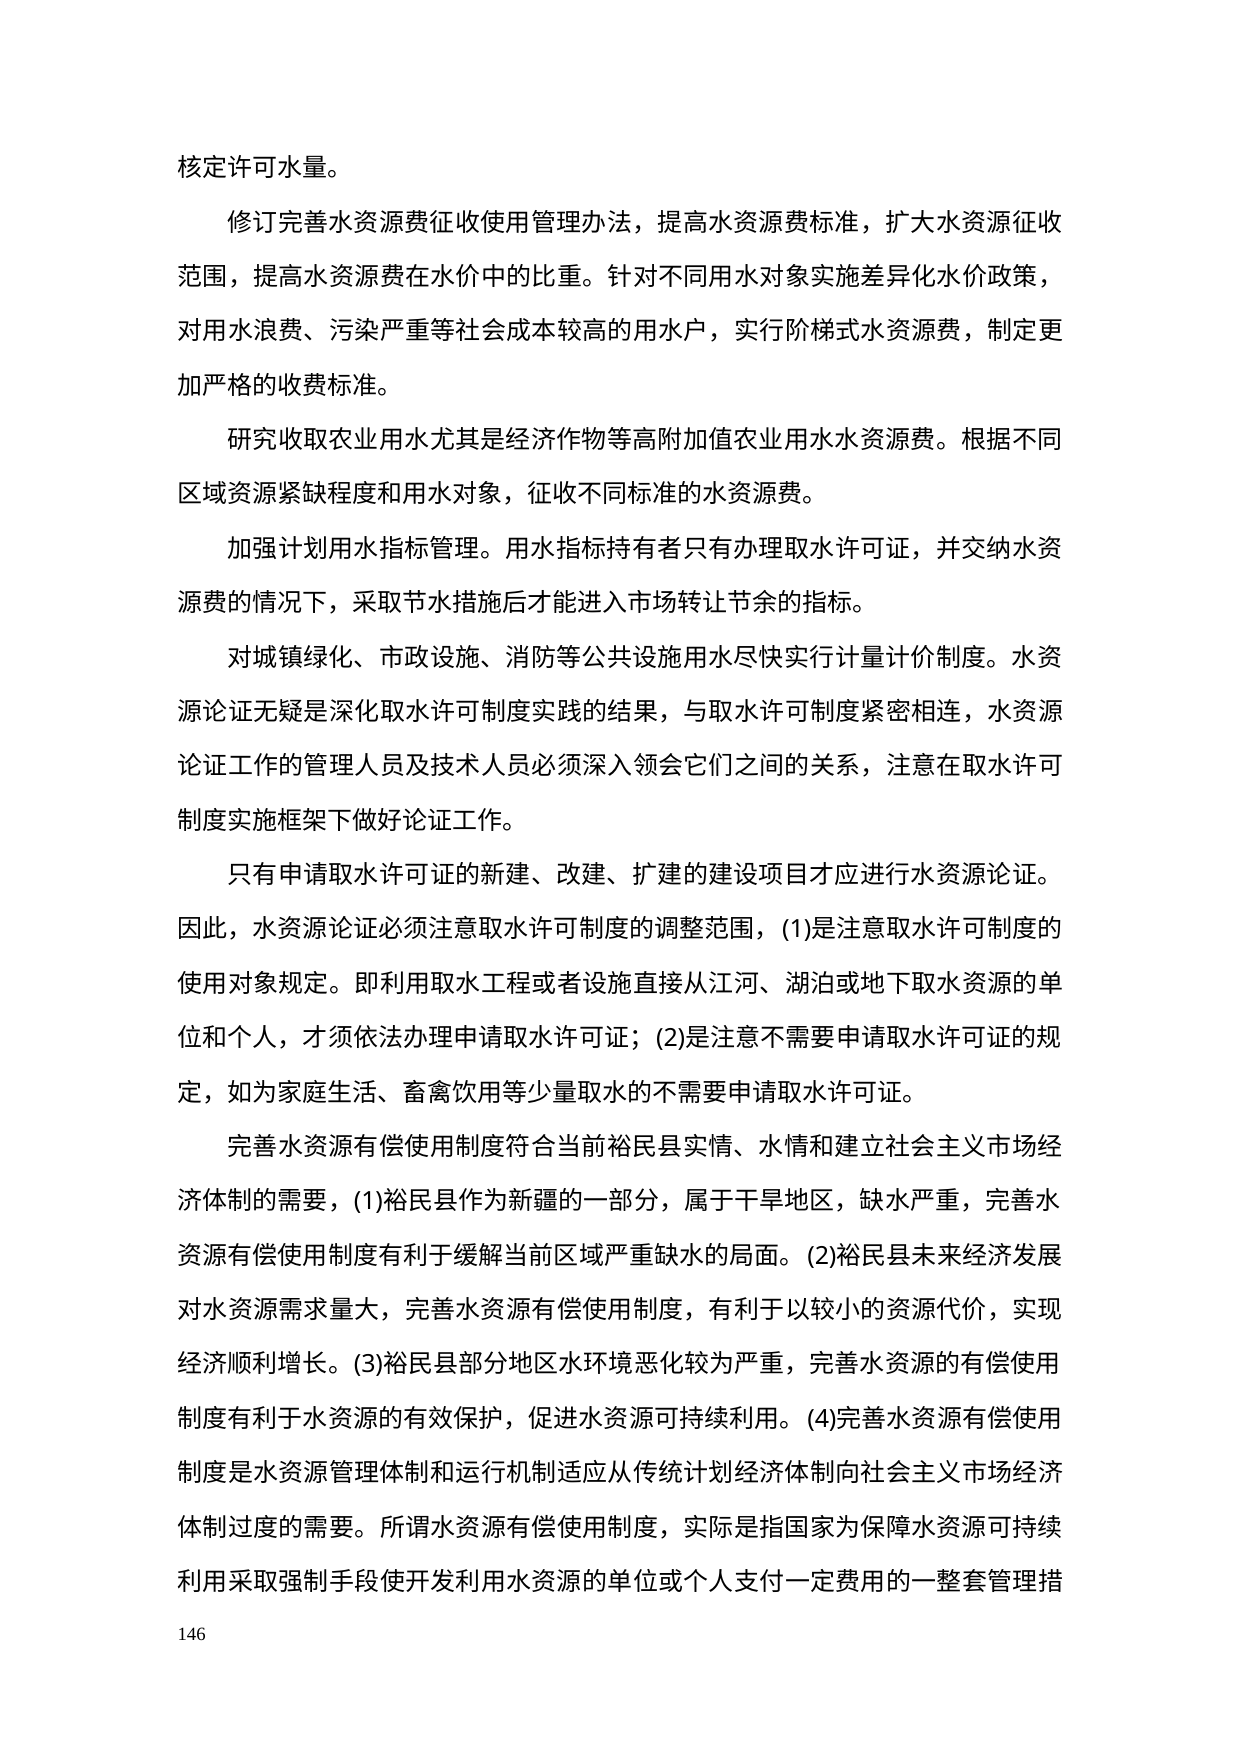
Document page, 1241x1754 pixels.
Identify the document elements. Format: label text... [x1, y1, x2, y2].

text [177, 148, 1063, 184]
text 研究收取农业用水尤其是经济作物等高附加值农业用水水资源费。根据不同区域资源紧缺程度和用水对象，征收不同标准的水资源费。 [177, 419, 1063, 510]
text 加强计划用水指标管理。用水指标持有者只有办理取水许可证，并交纳水资源费的情况下，采取节水措施后才能进入市场转让节余的指标。 [177, 528, 1063, 619]
text 对城镇绿化、市政设施、消防等公共设施用水尽快实行计量计价制度。水资源论证无疑是深化取水许可制度实践的结果，与取水许可制度紧密相连，水资源论证工作的管理人员及技术人员必须深入领会它们之间的关系，注意在取水许可制度实施框架下做好论证工作。 [177, 637, 1063, 836]
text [177, 1126, 1063, 1598]
text 只有申请取水许可证的新建、改建、扩建的建设项目才应进行水资源论证。因此，水资源论证必须注意取水许可制度的调整范围，(1)是注意取水许可制度的使用对象规定。即利用取水工程或者设施直接从江河、湖泊或地下取水资源的单位和个人，才须依法办理申请取水许可证；(2)是注意不需要申请取水许可证的规定，如为家庭生活、畜禽饮用等少量取水的不需要申请取水许可证。 [177, 854, 1063, 1108]
text 修订完善水资源费征收使用管理办法，提高水资源费标准，扩大水资源征收范围，提高水资源费在水价中的比重。针对不同用水对象实施差异化水价政策，对用水浪费、污染严重等社会成本较高的用水户，实行阶梯式水资源费，制定更加严格的收费标准。 [177, 202, 1063, 401]
